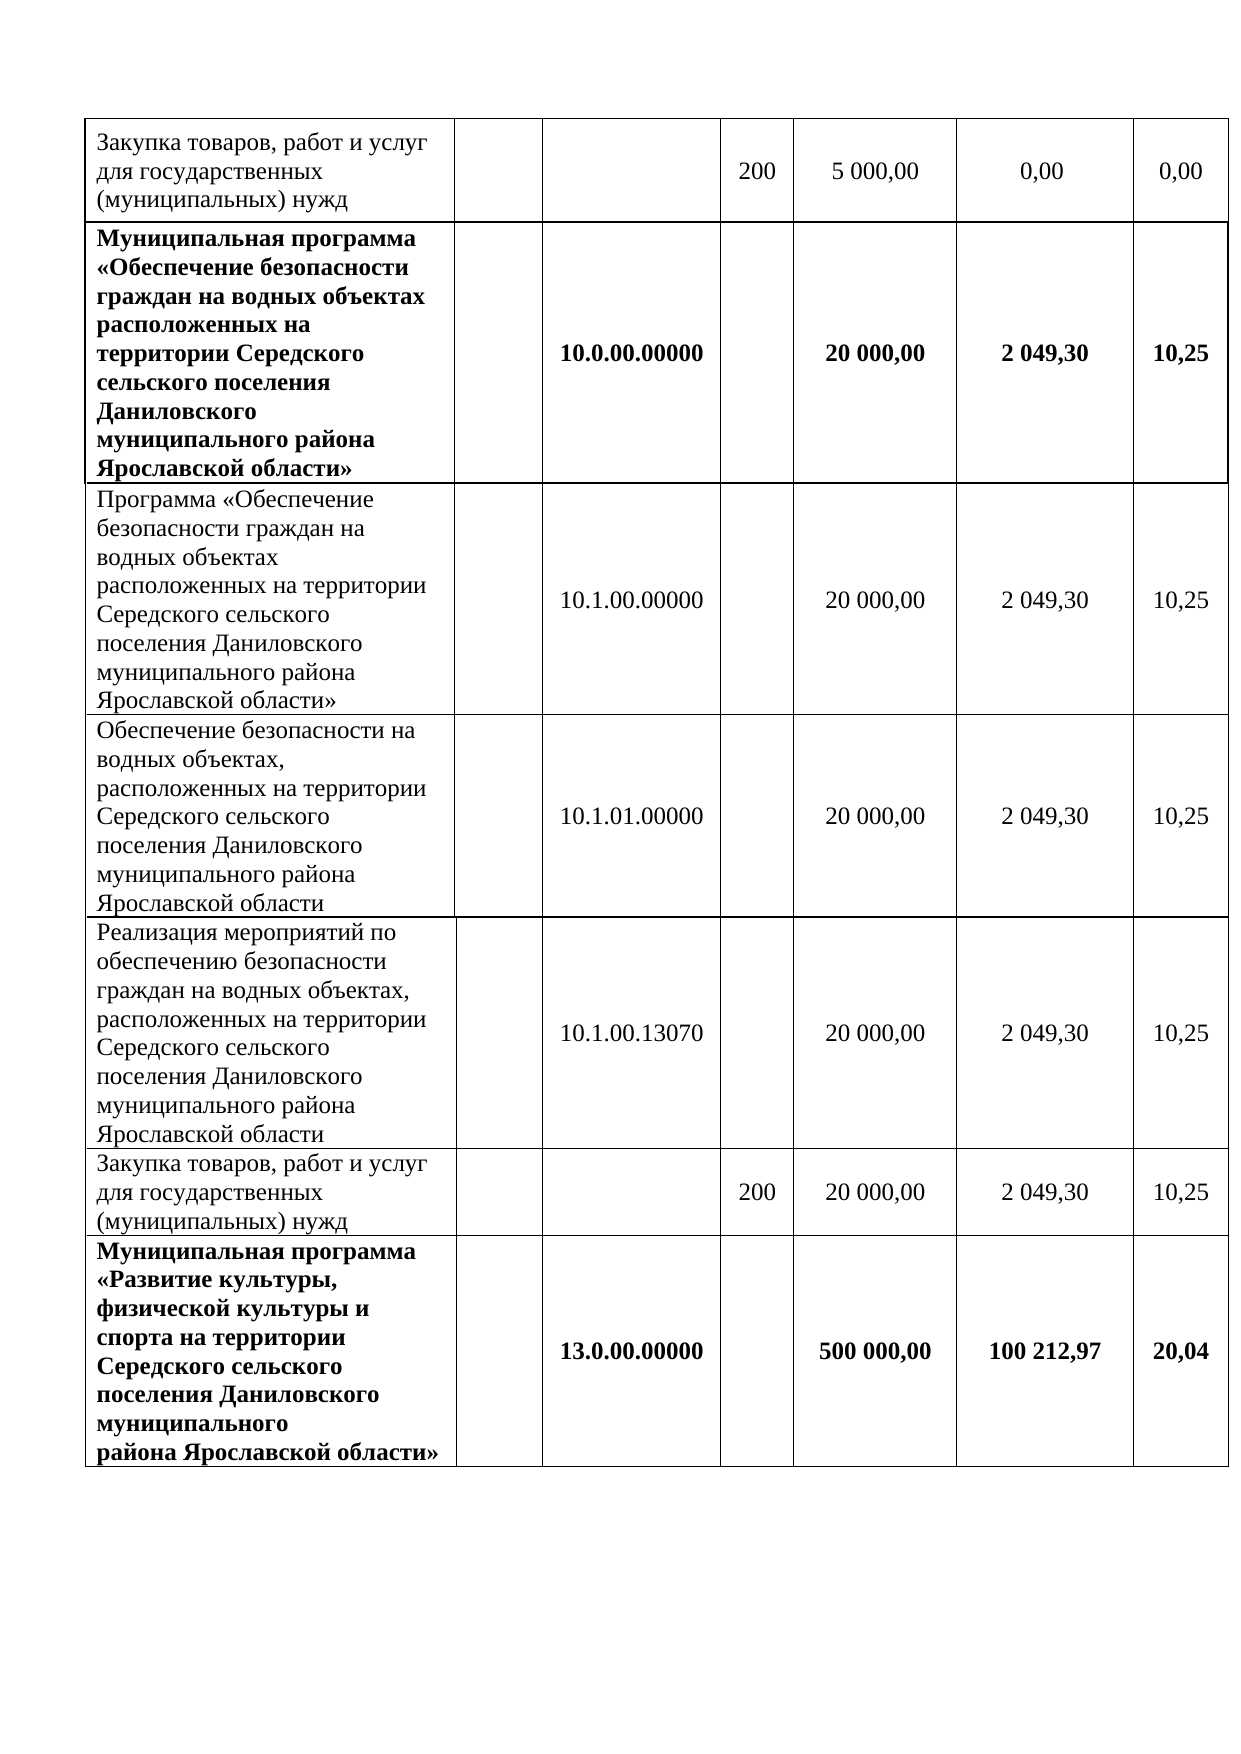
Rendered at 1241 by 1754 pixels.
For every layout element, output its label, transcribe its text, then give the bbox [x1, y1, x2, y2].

table_cell 2 049,30 [957, 918, 1133, 1147]
table_cell 2 049,30 [957, 484, 1133, 714]
table_cell 10.0.00.00000 [543, 223, 720, 482]
table_cell Закупка товаров, работ и услуг для государственных (муниципальных) нужд [86, 119, 454, 221]
table_cell 100 212,97 [957, 1236, 1133, 1466]
table_cell 20,04 [1134, 1236, 1228, 1466]
table_cell 10.1.01.00000 [543, 715, 720, 916]
table_cell 2 049,30 [957, 715, 1133, 916]
table_cell 10,25 [1134, 1149, 1228, 1235]
table_cell 20 000,00 [794, 918, 956, 1147]
table_cell Закупка товаров, работ и услуг для государственных (муниципальных) нужд [86, 1149, 456, 1235]
table_cell 200 [721, 119, 793, 221]
table_cell [455, 484, 542, 714]
table_cell 20 000,00 [794, 1149, 956, 1235]
table_cell 10,25 [1134, 918, 1228, 1147]
table_cell 10,25 [1134, 223, 1227, 482]
table_cell 0,00 [957, 119, 1133, 221]
table_cell Программа «Обеспечение безопасности граждан на водных объектах расположенных на территории Середского сельского поселения Даниловского муниципального района Ярославской области» [86, 483, 454, 714]
table_cell [543, 1149, 720, 1235]
table_cell [455, 119, 542, 221]
table_cell [721, 918, 793, 1147]
table_cell 500 000,00 [794, 1236, 956, 1466]
table_cell 0,00 [1134, 119, 1228, 221]
table_cell 5 000,00 [794, 119, 956, 221]
table_cell [455, 223, 542, 482]
table_cell [721, 484, 793, 714]
table_cell 10,25 [1134, 715, 1228, 916]
table_cell [543, 119, 720, 221]
table_cell [721, 715, 793, 916]
table_cell [457, 1236, 542, 1466]
table_cell [457, 1149, 542, 1235]
table_cell 20 000,00 [794, 484, 956, 714]
table_cell Обеспечение безопасности на водных объектах, расположенных на территории Середского сельского поселения Даниловского муниципального района Ярославской области [86, 715, 454, 916]
table_cell 2 049,30 [957, 223, 1133, 482]
table_cell Реализация мероприятий по обеспечению безопасности граждан на водных объектах, расположенных на территории Середского сельского поселения Даниловского муниципального района Ярославской области [86, 917, 456, 1147]
table_cell 13.0.00.00000 [543, 1236, 720, 1466]
table_cell 10,25 [1134, 484, 1228, 714]
table_cell Муниципальная программа «Развитие культуры, физической культуры и спорта на территории Середского сельского поселения Даниловского муниципального района Ярославской области» [86, 1236, 456, 1466]
table_cell [721, 223, 793, 482]
table_cell [457, 918, 542, 1147]
table_cell 10.1.00.13070 [543, 918, 720, 1147]
table_cell 20 000,00 [794, 223, 956, 482]
table_cell Муниципальная программа «Обеспечение безопасности граждан на водных объектах расположенных на территории Середского сельского поселения Даниловского муниципального района Ярославской области» [86, 223, 454, 482]
table_cell 10.1.00.00000 [543, 484, 720, 714]
table_cell 20 000,00 [794, 715, 956, 916]
table_cell 2 049,30 [957, 1149, 1133, 1235]
table_cell [721, 1236, 793, 1466]
table_cell 200 [721, 1149, 793, 1235]
table_cell [455, 715, 542, 916]
